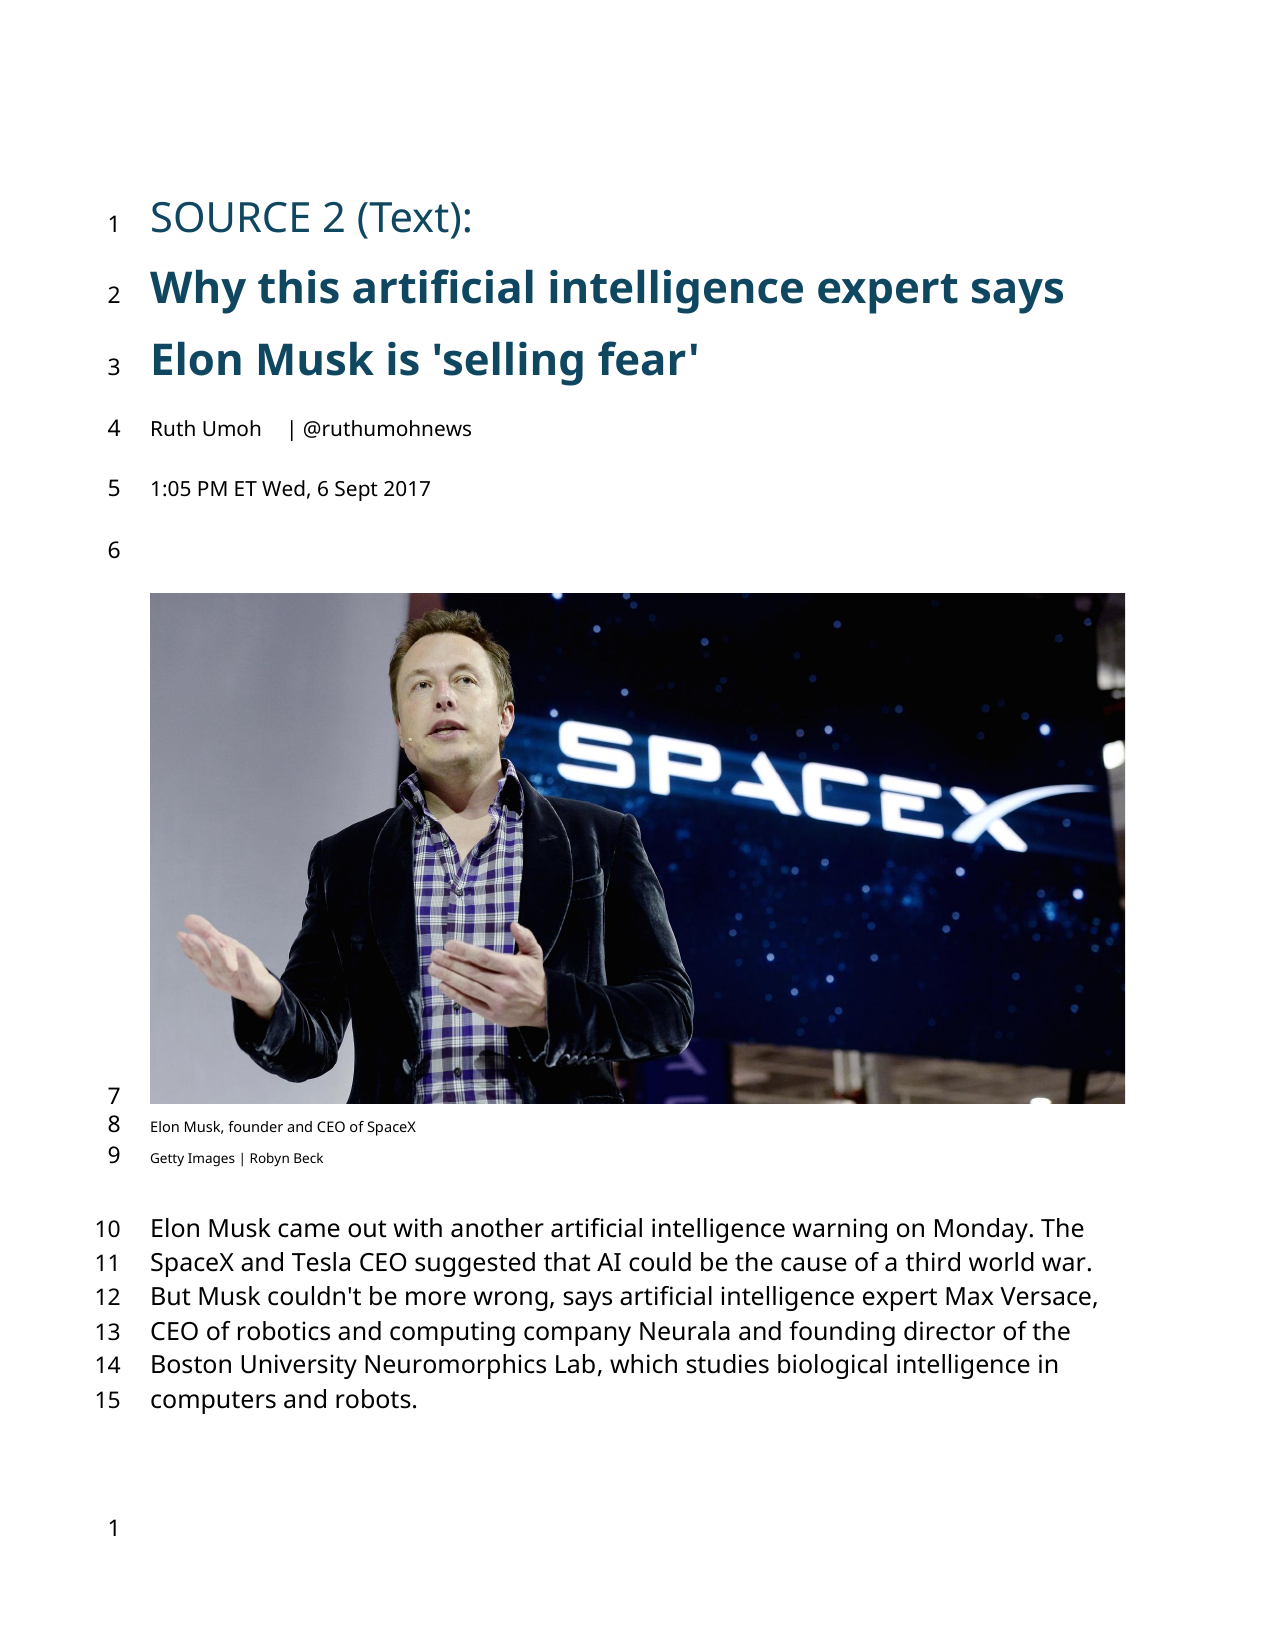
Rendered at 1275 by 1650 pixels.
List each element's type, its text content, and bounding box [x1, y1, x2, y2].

text Elon Musk, founder and CEO of SpaceX Getty Images | Robyn Beck [150, 1104, 1124, 1168]
text Ruth Umoh | @ruthumohnews [150, 414, 1124, 443]
picture [150, 593, 1125, 1104]
text 1:05 PM ET Wed, 6 Sept 2017 [150, 474, 1124, 503]
subtitle Why this artificial intelligence expert says Elon Musk is 'selling fear' [150, 251, 1125, 403]
subtitle SOURCE 2 (Text): [150, 187, 1125, 244]
text Elon Musk came out with another artificial intelligence warning on Monday. The SpaceX and Tesla CEO suggested that AI could be the cause of a third world war. But Musk couldn't be more wrong, says artificial intelligence expert Max Versace, CEO of robotics and computing company Neurala and founding director of the Boston University Neuromorphics Lab, which studies biological intelligence in computers and robots. [150, 1211, 1124, 1415]
